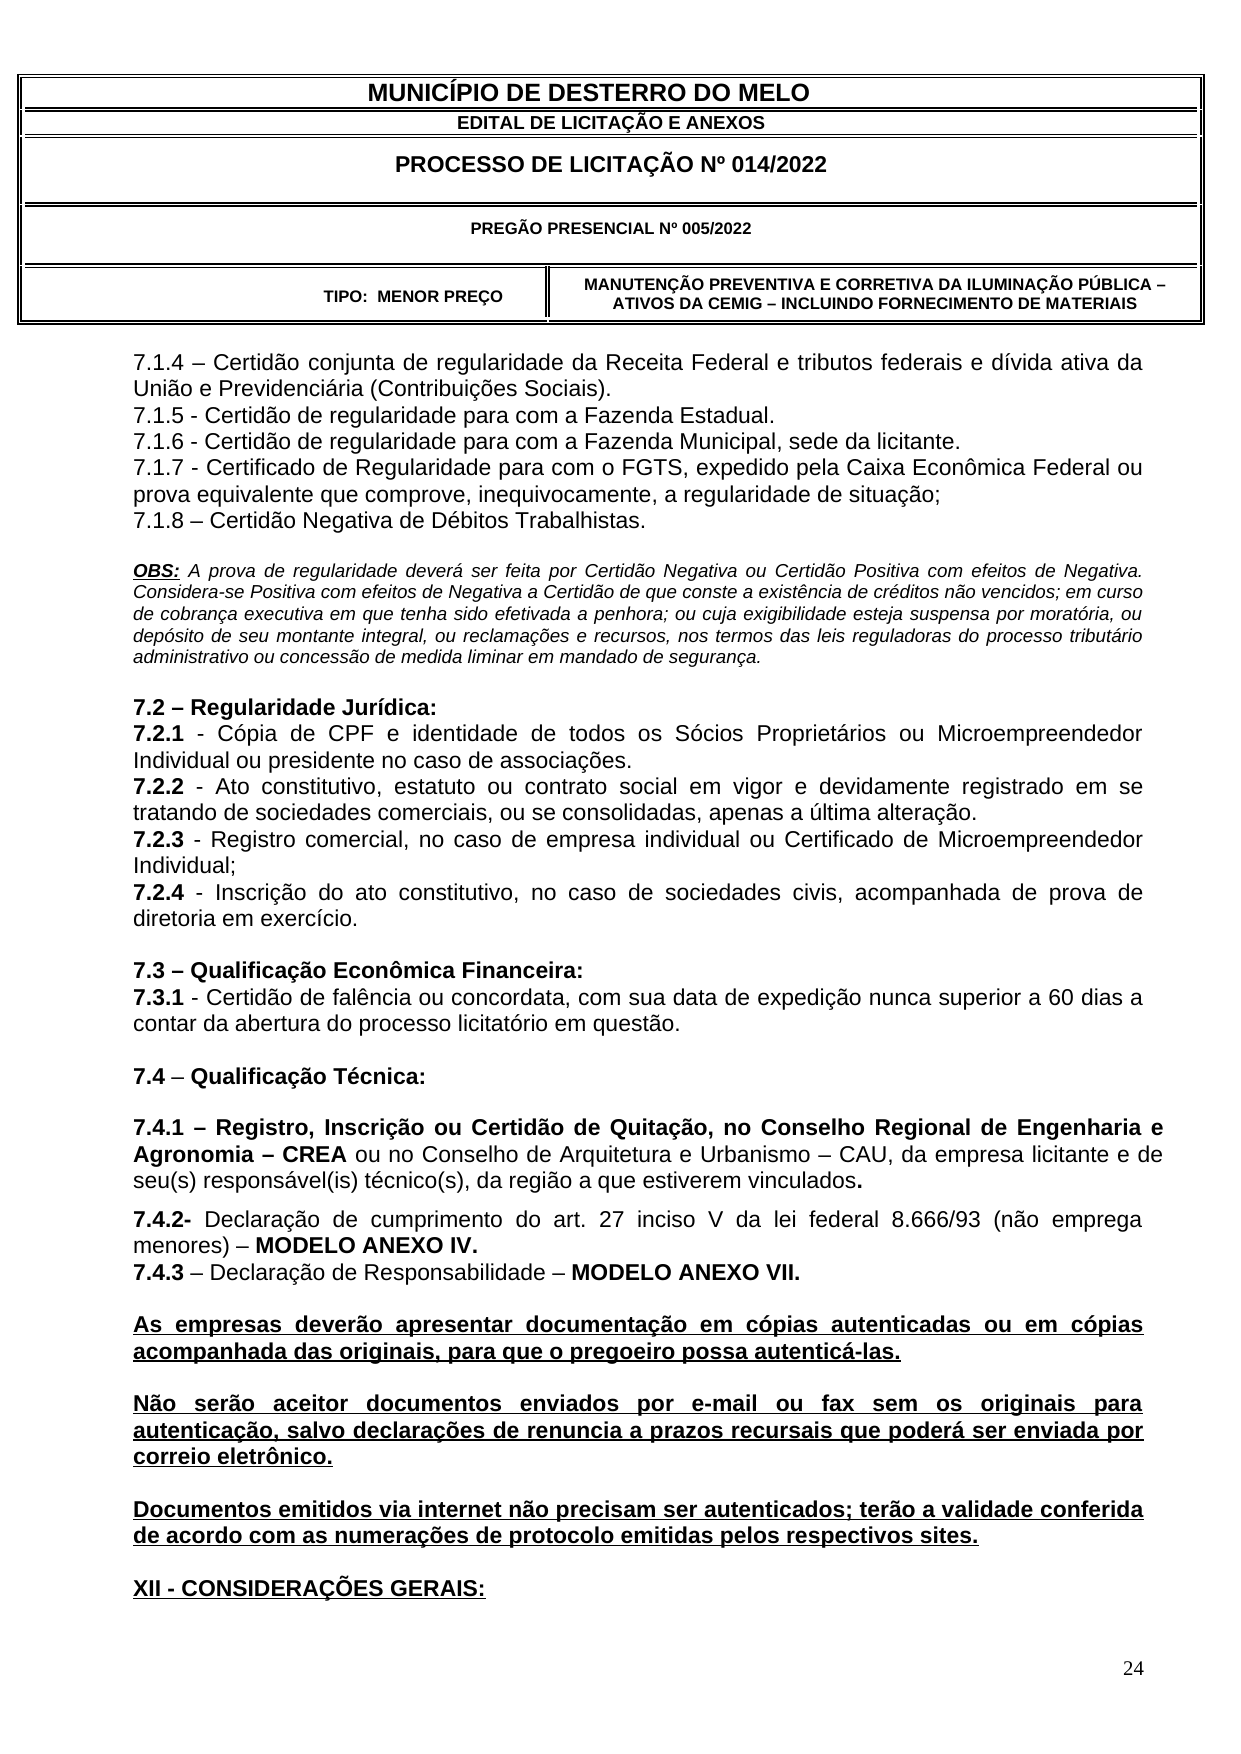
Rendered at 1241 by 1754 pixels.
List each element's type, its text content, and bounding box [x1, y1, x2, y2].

text 7.1.6 - Certidão de regularidade para com a Fazenda Municipal, sede da licitante. [133, 428, 1144, 454]
text 7.2.3 - Registro comercial, no caso de empresa individual ou Certificado de Microempreendedor Individual; [133, 826, 1144, 878]
text As empresas deverão apresentar documentação em cópias autenticadas ou em cópias acompanhada das originais, para que o pregoeiro possa autenticá-las. [133, 1311, 1144, 1334]
text 7.4.3 – Declaração de Responsabilidade – MODELO ANEXO VII. [133, 1258, 1144, 1285]
text Documentos emitidos via internet não precisam ser autenticados; terão a validade conferida de acordo com as numerações de protocolo emitidas pelos respectivos sites. [133, 1520, 1144, 1548]
text OBS: A prova de regularidade deverá ser feita por Certidão Negativa ou Certidão Positiva com efeitos de Negativa. Considera-se Positiva com efeitos de Negativa a Certidão de que conste a existência de créditos não vencidos; em curso de cobrança executiva em que tenha sido efetivada a penhora; ou cuja exigibilidade esteja suspensa por moratória, ou depósito de seu montante integral, ou reclamações e recursos, nos termos das leis reguladoras do processo tributário administrativo ou concessão de medida liminar em mandado de segurança. [133, 560, 1144, 668]
text Documentos emitidos via internet não precisam ser autenticados; terão a validade conferida de acordo com as numerações de protocolo emitidas pelos respectivos sites. [133, 1496, 1144, 1519]
text 7.3 – Qualificação Econômica Financeira: [133, 957, 1144, 984]
text 7.1.5 - Certidão de regularidade para com a Fazenda Estadual. [133, 402, 1144, 428]
text 7.4.1 – Registro, Inscrição ou Certidão de Quitação, no Conselho Regional de Engenharia e Agronomia – CREA ou no Conselho de Arquitetura e Urbanismo – CAU, da empresa licitante e de seu(s) responsável(is) técnico(s), da região a que estiverem vinculados. [133, 1114, 1164, 1193]
text Não serão aceitor documentos enviados por e-mail ou fax sem os originais para autenticação, salvo declarações de renuncia a prazos recursais que poderá ser enviada por correio eletrônico. [133, 1390, 1144, 1439]
text XII - CONSIDERAÇÕES GERAIS: [133, 1575, 1144, 1601]
text 7.4 – Qualificação Técnica: [133, 1063, 1144, 1089]
text 7.3.1 - Certidão de falência ou concordata, com sua data de expedição nunca superior a 60 dias a contar da abertura do processo licitatório em questão. [133, 984, 1144, 1037]
text 7.2.1 - Cópia de CPF e identidade de todos os Sócios Proprietários ou Microempreendedor Individual ou presidente no caso de associações. [133, 720, 1144, 773]
text 7.1.8 – Certidão Negativa de Débitos Trabalhistas. [133, 507, 1144, 533]
text 7.4.2- Declaração de cumprimento do art. 27 inciso V da lei federal 8.666/93 (não emprega menores) – MODELO ANEXO IV. [133, 1206, 1144, 1258]
text As empresas deverão apresentar documentação em cópias autenticadas ou em cópias acompanhada das originais, para que o pregoeiro possa autenticá-las. [133, 1335, 1144, 1364]
text 7.2 – Regularidade Jurídica: [133, 694, 1144, 720]
text Não serão aceitor documentos enviados por e-mail ou fax sem os originais para autenticação, salvo declarações de renuncia a prazos recursais que poderá ser enviada por correio eletrônico. [133, 1441, 1144, 1469]
text 7.2.2 - Ato constitutivo, estatuto ou contrato social em vigor e devidamente registrado em se tratando de sociedades comerciais, ou se consolidadas, apenas a última alteração. [133, 773, 1144, 826]
text 7.1.7 - Certificado de Regularidade para com o FGTS, expedido pela Caixa Econômica Federal ou prova equivalente que comprove, inequivocamente, a regularidade de situação; [133, 454, 1144, 507]
text 7.1.4 – Certidão conjunta de regularidade da Receita Federal e tributos federais e dívida ativa da União e Previdenciária (Contribuições Sociais). [133, 349, 1144, 402]
text 7.2.4 - Inscrição do ato constitutivo, no caso de sociedades civis, acompanhada de prova de diretoria em exercício. [133, 878, 1144, 931]
